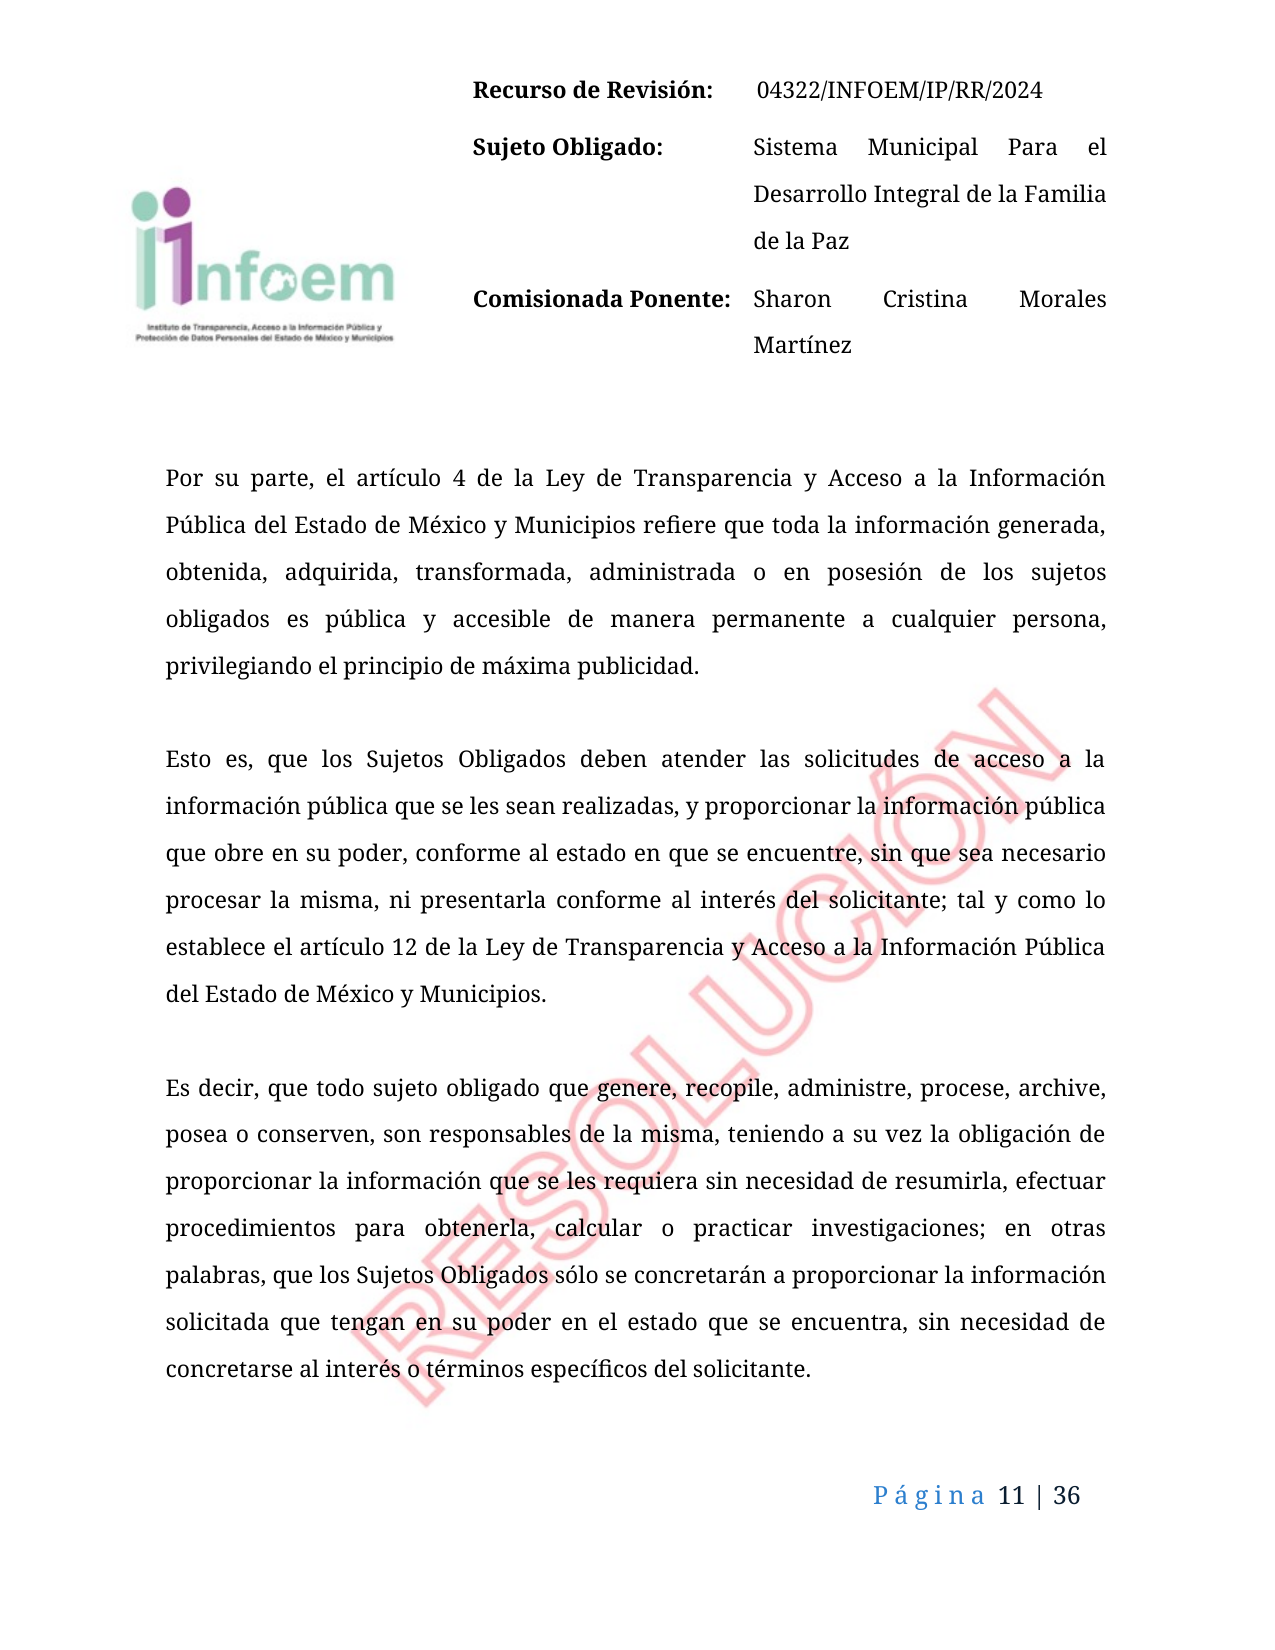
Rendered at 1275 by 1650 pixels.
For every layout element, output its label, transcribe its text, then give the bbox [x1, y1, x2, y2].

text Es decir, que todo sujeto obligado que genere, recopile, administre, procese, archive, posea o conserven, son responsables de la misma, teniendo a su vez la obligación de proporcionar la información que se les requiera sin necesidad de resumirla, efectuar procedimientos para obtenerla, calcular o practicar investigaciones; en otras palabras, que los Sujetos Obligados sólo se concretarán a proporcionar la información solicitada que tengan en su poder en el estado que se encuentra, sin necesidad de concretarse al interés o términos específicos del solicitante. [165, 1071, 1107, 1384]
text Esto es, que los Sujetos Obligados deben atender las solicitudes de acceso a la información pública que se les sean realizadas, y proporcionar la información pública que obre en su poder, conforme al estado en que se encuentre, sin que sea necesario procesar la misma, ni presentarla conforme al interés del solicitante; tal y como lo establece el artículo 12 de la Ley de Transparencia y Acceso a la Información Pública del Estado de México y Municipios. [165, 743, 1107, 1009]
picture [2, 122, 1275, 1650]
text Por su parte, el artículo 4 de la Ley de Transparencia y Acceso a la Información Pública del Estado de México y Municipios refiere que toda la información generada, obtenida, adquirida, transformada, administrada o en posesión de los sujetos obligados es pública y accesible de manera permanente a cualquier persona, privilegiando el principio de máxima publicidad. [165, 462, 1107, 681]
